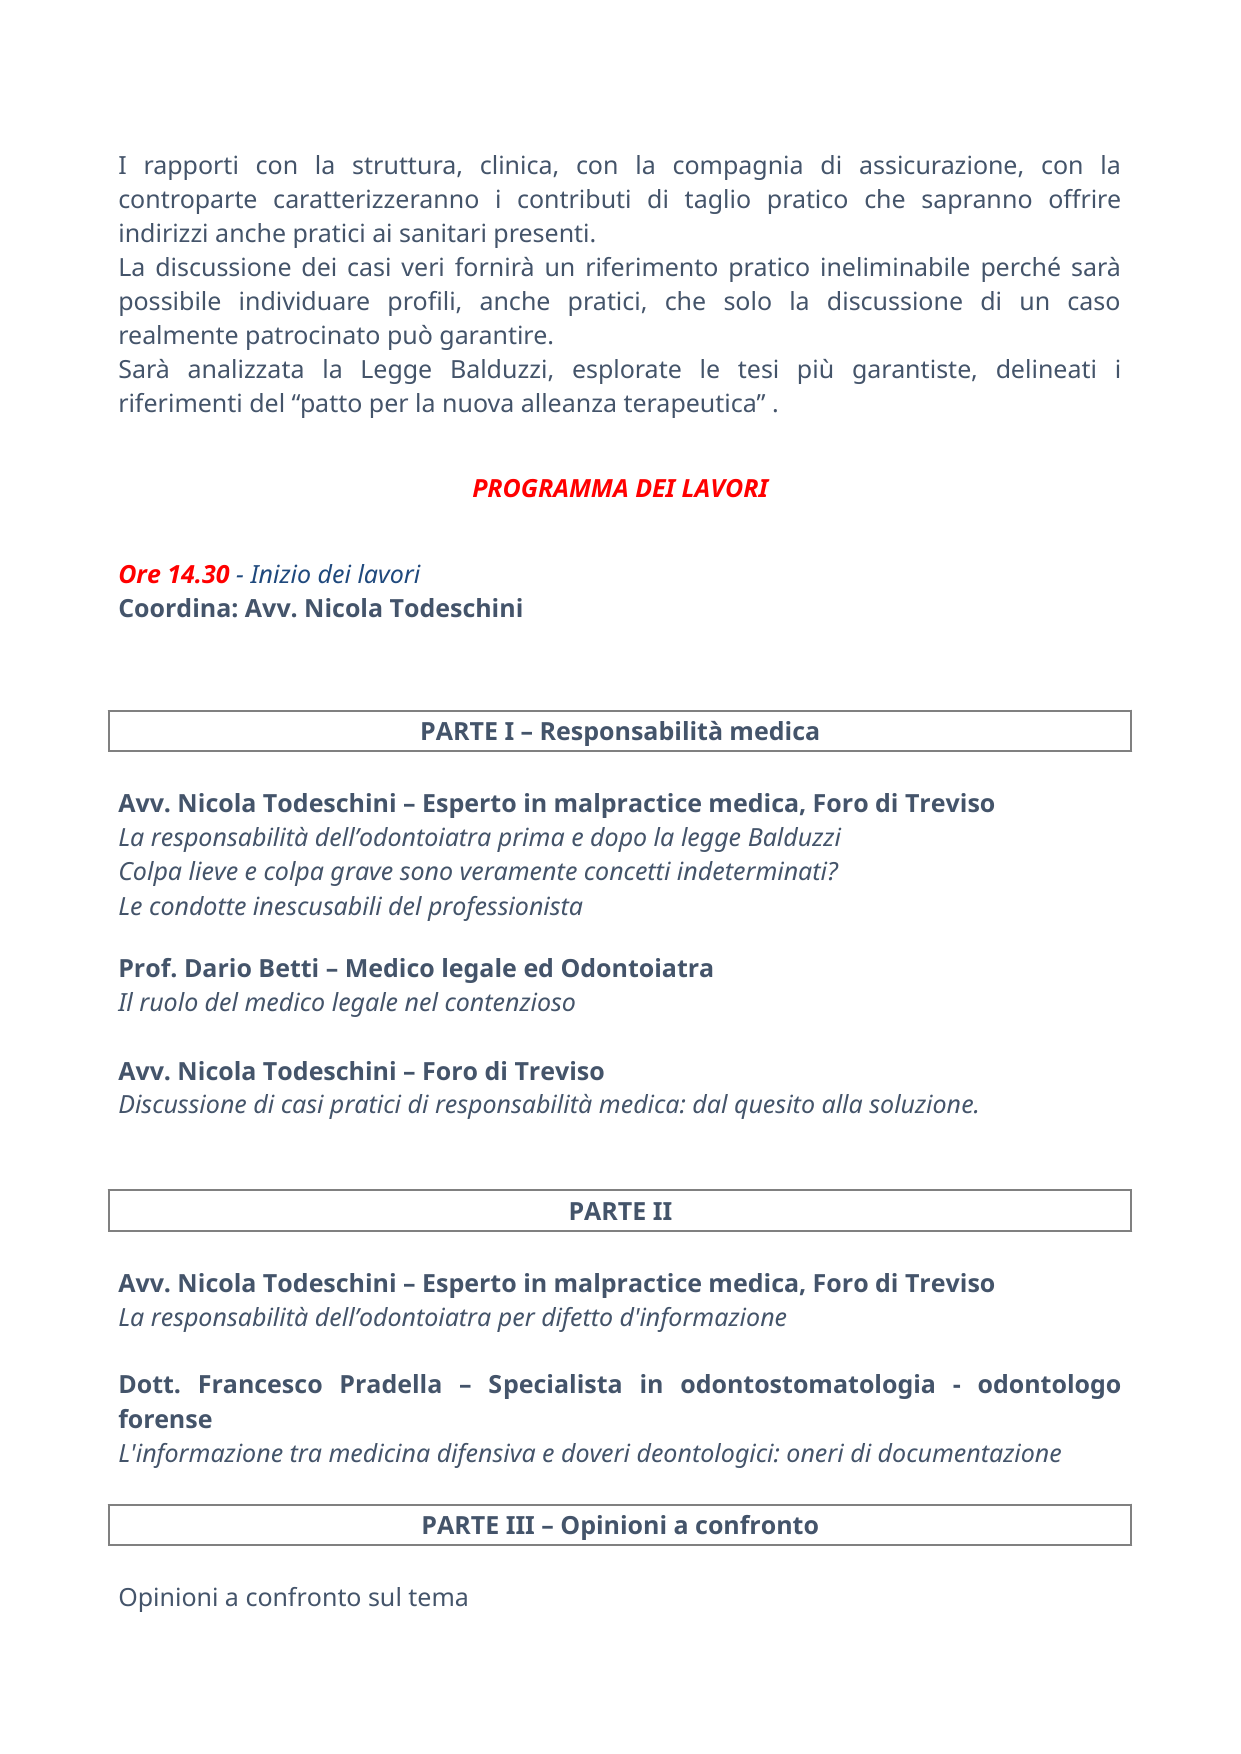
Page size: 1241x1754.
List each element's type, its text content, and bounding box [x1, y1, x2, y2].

text Avv. Nicola Todeschini – Esperto in malpractice medica, Foro di Treviso [118, 786, 1122, 820]
text PARTE II [110, 1191, 1130, 1230]
text Colpa lieve e colpa grave sono veramente concetti indeterminati? [118, 854, 1122, 888]
text PARTE III – Opinioni a confronto [110, 1506, 1130, 1544]
text Ore 14.30 - Inizio dei lavori [118, 556, 1122, 590]
text L'informazione tra medicina difensiva e doveri deontologici: oneri di documentazione [118, 1435, 1122, 1469]
text Il ruolo del medico legale nel contenzioso [118, 985, 1122, 1019]
text Dott. Francesco Pradella – Specialista in odontostomatologia - odontologo forense [118, 1367, 1122, 1435]
text Sarà analizzata la Legge Balduzzi, esplorate le tesi più garantiste, delineati i riferimenti del “patto per la nuova alleanza terapeutica” . [118, 352, 1122, 420]
text Avv. Nicola Todeschini – Esperto in malpractice medica, Foro di Treviso [118, 1266, 1122, 1300]
text La responsabilità dell’odontoiatra per difetto d'informazione [118, 1300, 1122, 1334]
text I rapporti con la struttura, clinica, con la compagnia di assicurazione, con la controparte caratterizzeranno i contributi di taglio pratico che sapranno offrire indirizzi anche pratici ai sanitari presenti. [118, 148, 1122, 250]
text Opinioni a confronto sul tema [118, 1580, 1122, 1614]
text Prof. Dario Betti – Medico legale ed Odontoiatra [118, 951, 1122, 985]
text Coordina: Avv. Nicola Todeschini [118, 590, 1122, 624]
text Discussione di casi pratici di responsabilità medica: dal quesito alla soluzione. [118, 1087, 1122, 1121]
text La responsabilità dell’odontoiatra prima e dopo la legge Balduzzi [118, 820, 1122, 854]
text PROGRAMMA DEI LAVORI [118, 471, 1122, 505]
text PARTE I – Responsabilità medica [110, 712, 1130, 750]
text La discussione dei casi veri fornirà un riferimento pratico ineliminabile perché sarà possibile individuare profili, anche pratici, che solo la discussione di un caso realmente patrocinato può garantire. [118, 250, 1122, 352]
text Avv. Nicola Todeschini – Foro di Treviso [118, 1053, 1122, 1087]
text Le condotte inescusabili del professionista [118, 888, 1122, 922]
